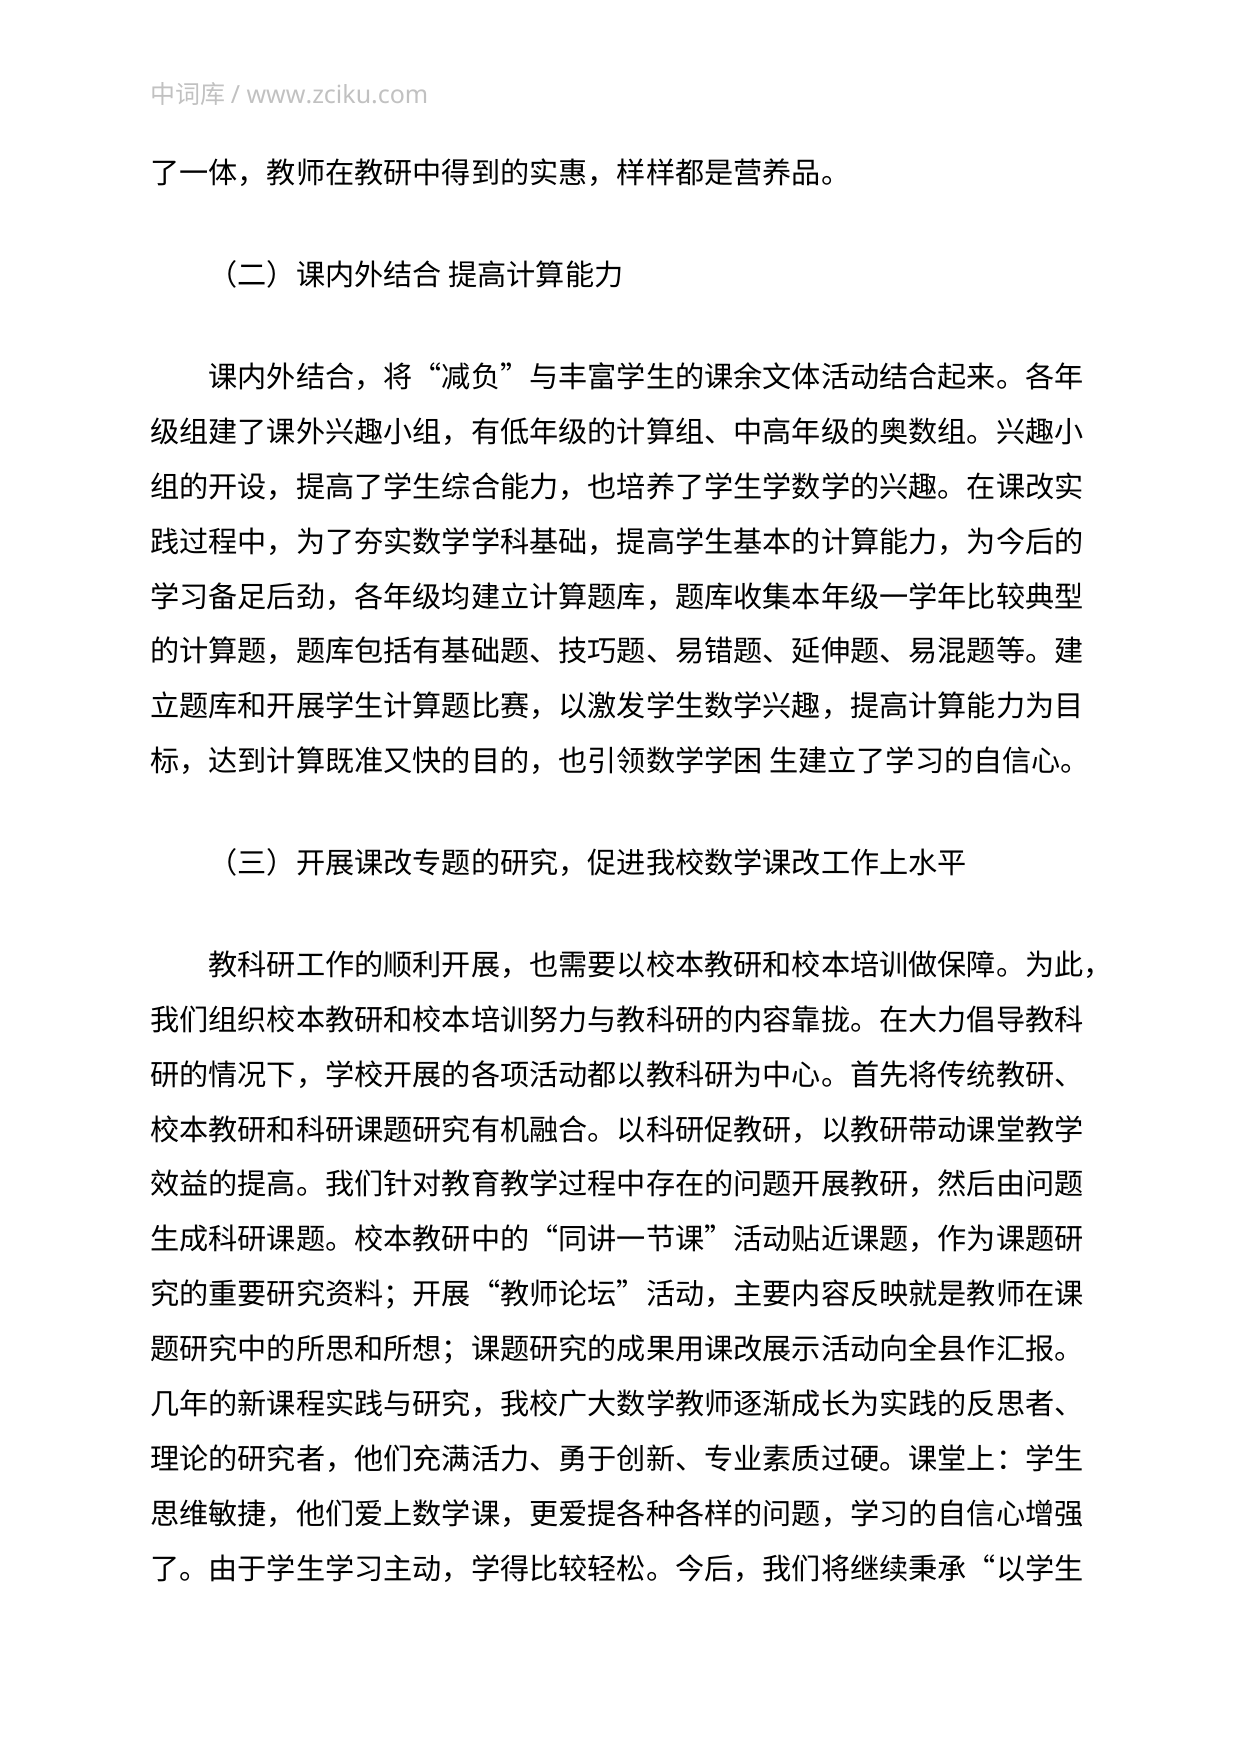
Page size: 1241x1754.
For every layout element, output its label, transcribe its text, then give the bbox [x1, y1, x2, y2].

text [150, 150, 1090, 192]
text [150, 941, 1090, 1587]
text （二）课内外结合 提高计算能力 [150, 252, 1090, 294]
text （三）开展课改专题的研究，促进我校数学课改工作上水平 [150, 839, 1090, 882]
text 课内外结合，将“减负”与丰富学生的课余文体活动结合起来。各年级组建了课外兴趣小组，有低年级的计算组、中高年级的奥数组。兴趣小组的开设，提高了学生综合能力，也培养了学生学数学的兴趣。在课改实践过程中，为了夯实数学学科基础，提高学生基本的计算能力，为今后的学习备足后劲，各年级均建立计算题库，题库收集本年级一学年比较典型的计算题，题库包括有基础题、技巧题、易错题、延伸题、易混题等。建立题库和开展学生计算题比赛，以激发学生数学兴趣，提高计算能力为目标，达到计算既准又快的目的，也引领数学学困 生建立了学习的自信心。 [150, 353, 1090, 780]
